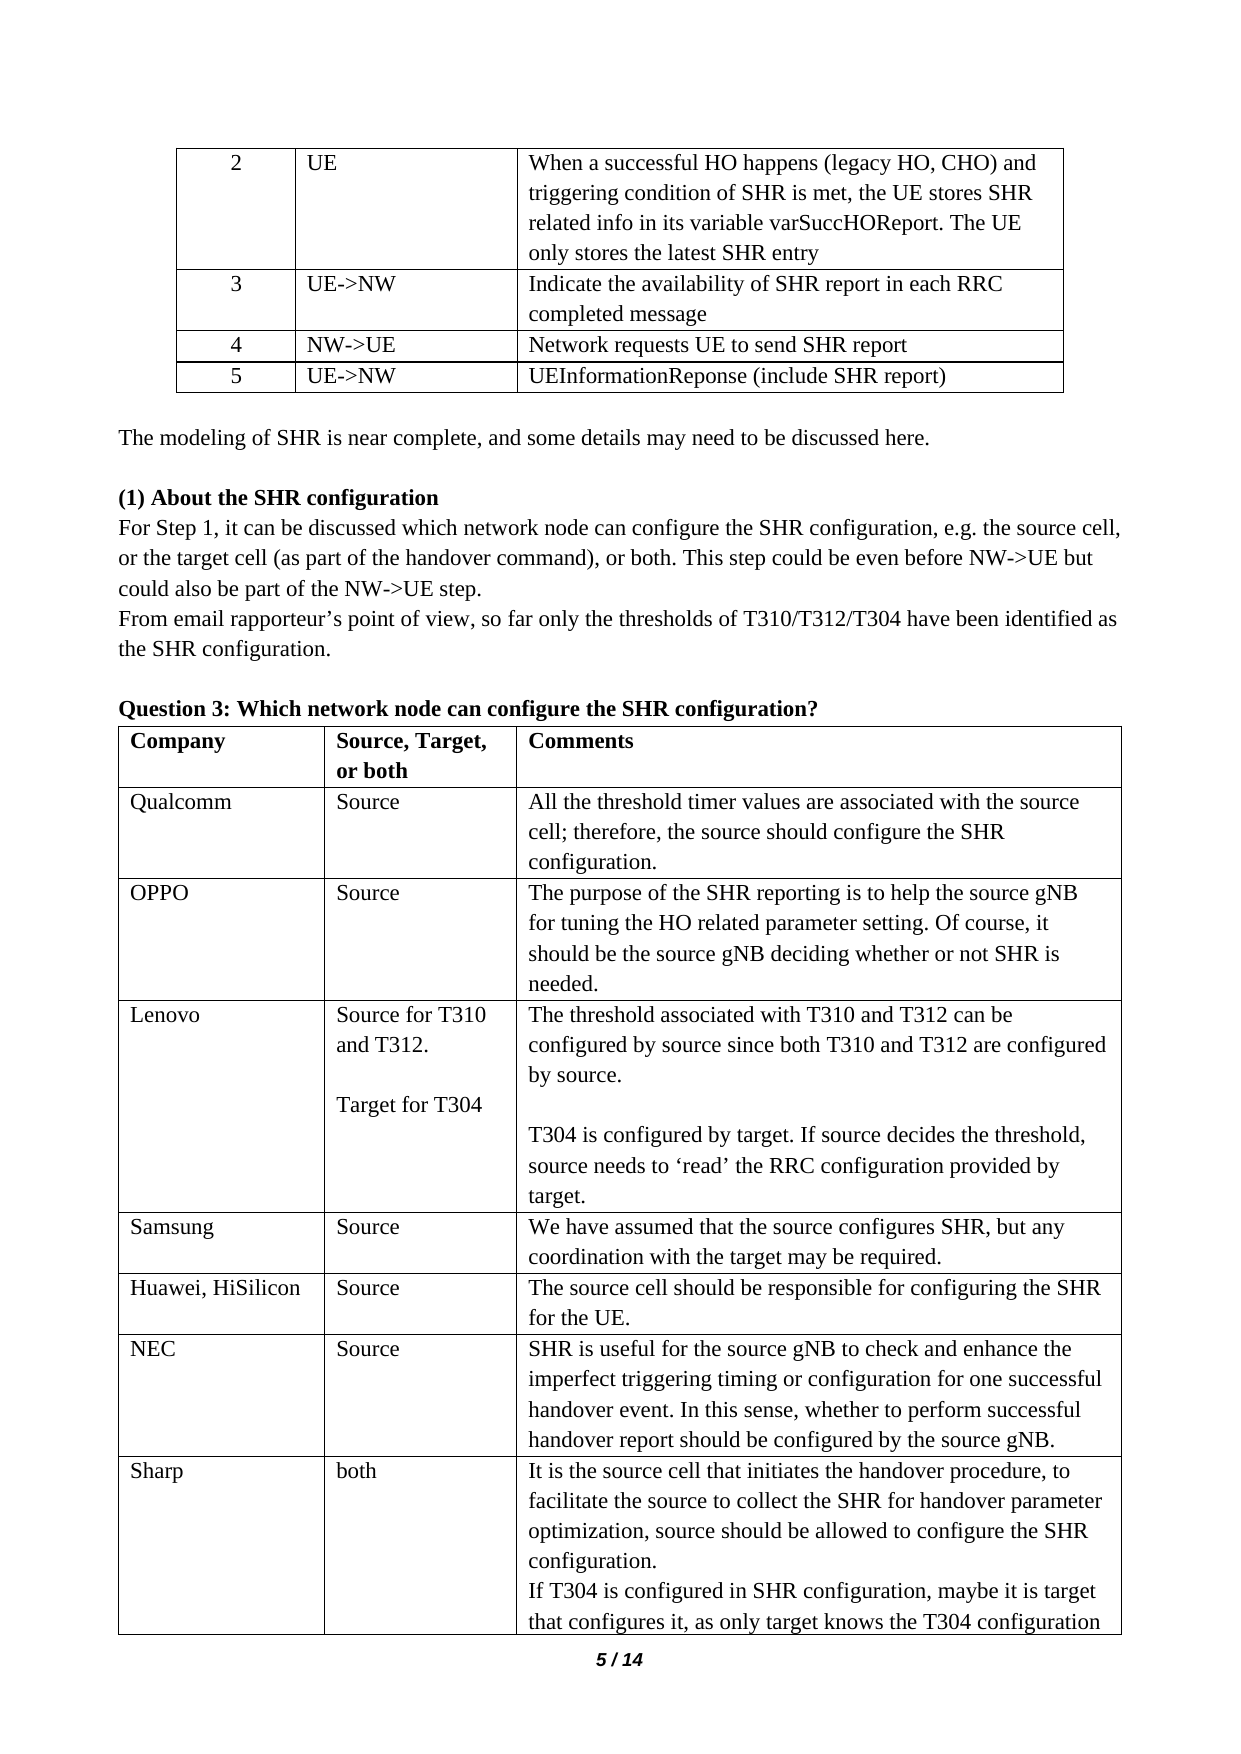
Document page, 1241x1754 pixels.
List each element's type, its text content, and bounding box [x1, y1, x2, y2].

table_header Company [119, 727, 324, 787]
table_cell UE->NW [296, 363, 517, 392]
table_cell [517, 1457, 1121, 1634]
table_cell The threshold associated with T310 and T312 can be configured by source since both T310 and T312 are configured by source. T304 is configured by target. If source decides the threshold, source needs to ‘read’ the RRC configuration provided by target. [517, 1001, 1121, 1212]
table_cell UE->NW [296, 270, 517, 330]
table_cell The purpose of the SHR reporting is to help the source gNB for tuning the HO related parameter setting. Of course, it should be the source gNB deciding whether or not SHR is needed. [517, 879, 1121, 1000]
table_cell The source cell should be responsible for configuring the SHR for the UE. [517, 1274, 1121, 1334]
table_header Comments [517, 727, 1121, 787]
text The modeling of SHR is near complete, and some details may need to be discussed here. [118, 423, 1122, 450]
table_cell OPPO [119, 879, 324, 1000]
table_cell Sharp [119, 1457, 324, 1634]
table_cell Source [325, 788, 516, 878]
table_cell 5 [177, 363, 295, 392]
table_cell UEInformationReponse (include SHR report) [518, 363, 1063, 392]
table_cell All the threshold timer values are associated with the source cell; therefore, the source should configure the SHR configuration. [517, 788, 1121, 878]
table_cell both [325, 1457, 516, 1634]
table_cell Huawei, HiSilicon [119, 1274, 324, 1334]
table_cell Lenovo [119, 1001, 324, 1212]
table_cell Indicate the availability of SHR report in each RRC completed message [518, 270, 1063, 330]
text For Step 1, it can be discussed which network node can configure the SHR configuration, e.g. the source cell, or the target cell (as part of the handover command), or both. This step could be even before NW->UE but could also be part of the NW->UE step. [118, 514, 1122, 601]
table_cell Source for T310 and T312. Target for T304 [325, 1001, 516, 1212]
text (1) About the SHR configuration [118, 484, 1122, 510]
table_cell Samsung [119, 1213, 324, 1273]
table_cell Source [325, 1335, 516, 1456]
table_cell 4 [177, 331, 295, 361]
table_cell Source [325, 1274, 516, 1334]
table_header Source, Target, or both [325, 727, 516, 787]
text Question 3: Which network node can configure the SHR configuration? [118, 695, 1122, 722]
table_cell Source [325, 1213, 516, 1273]
table_cell SHR is useful for the source gNB to check and enhance the imperfect triggering timing or configuration for one successful handover event. In this sense, whether to perform successful handover report should be configured by the source gNB. [517, 1335, 1121, 1456]
table_cell When a successful HO happens (legacy HO, CHO) and triggering condition of SHR is met, the UE stores SHR related info in its variable varSuccHOReport. The UE only stores the latest SHR entry [518, 149, 1063, 269]
table_cell Qualcomm [119, 788, 324, 878]
table_cell UE [296, 149, 517, 269]
table_cell We have assumed that the source configures SHR, but any coordination with the target may be required. [517, 1213, 1121, 1273]
table_cell NW->UE [296, 331, 517, 361]
text From email rapporteur’s point of view, so far only the thresholds of T310/T312/T304 have been identified as the SHR configuration. [118, 605, 1122, 661]
table_cell 2 [177, 149, 295, 269]
table_cell NEC [119, 1335, 324, 1456]
table_cell Network requests UE to send SHR report [518, 331, 1063, 361]
table_cell Source [325, 879, 516, 1000]
table_cell 3 [177, 270, 295, 330]
